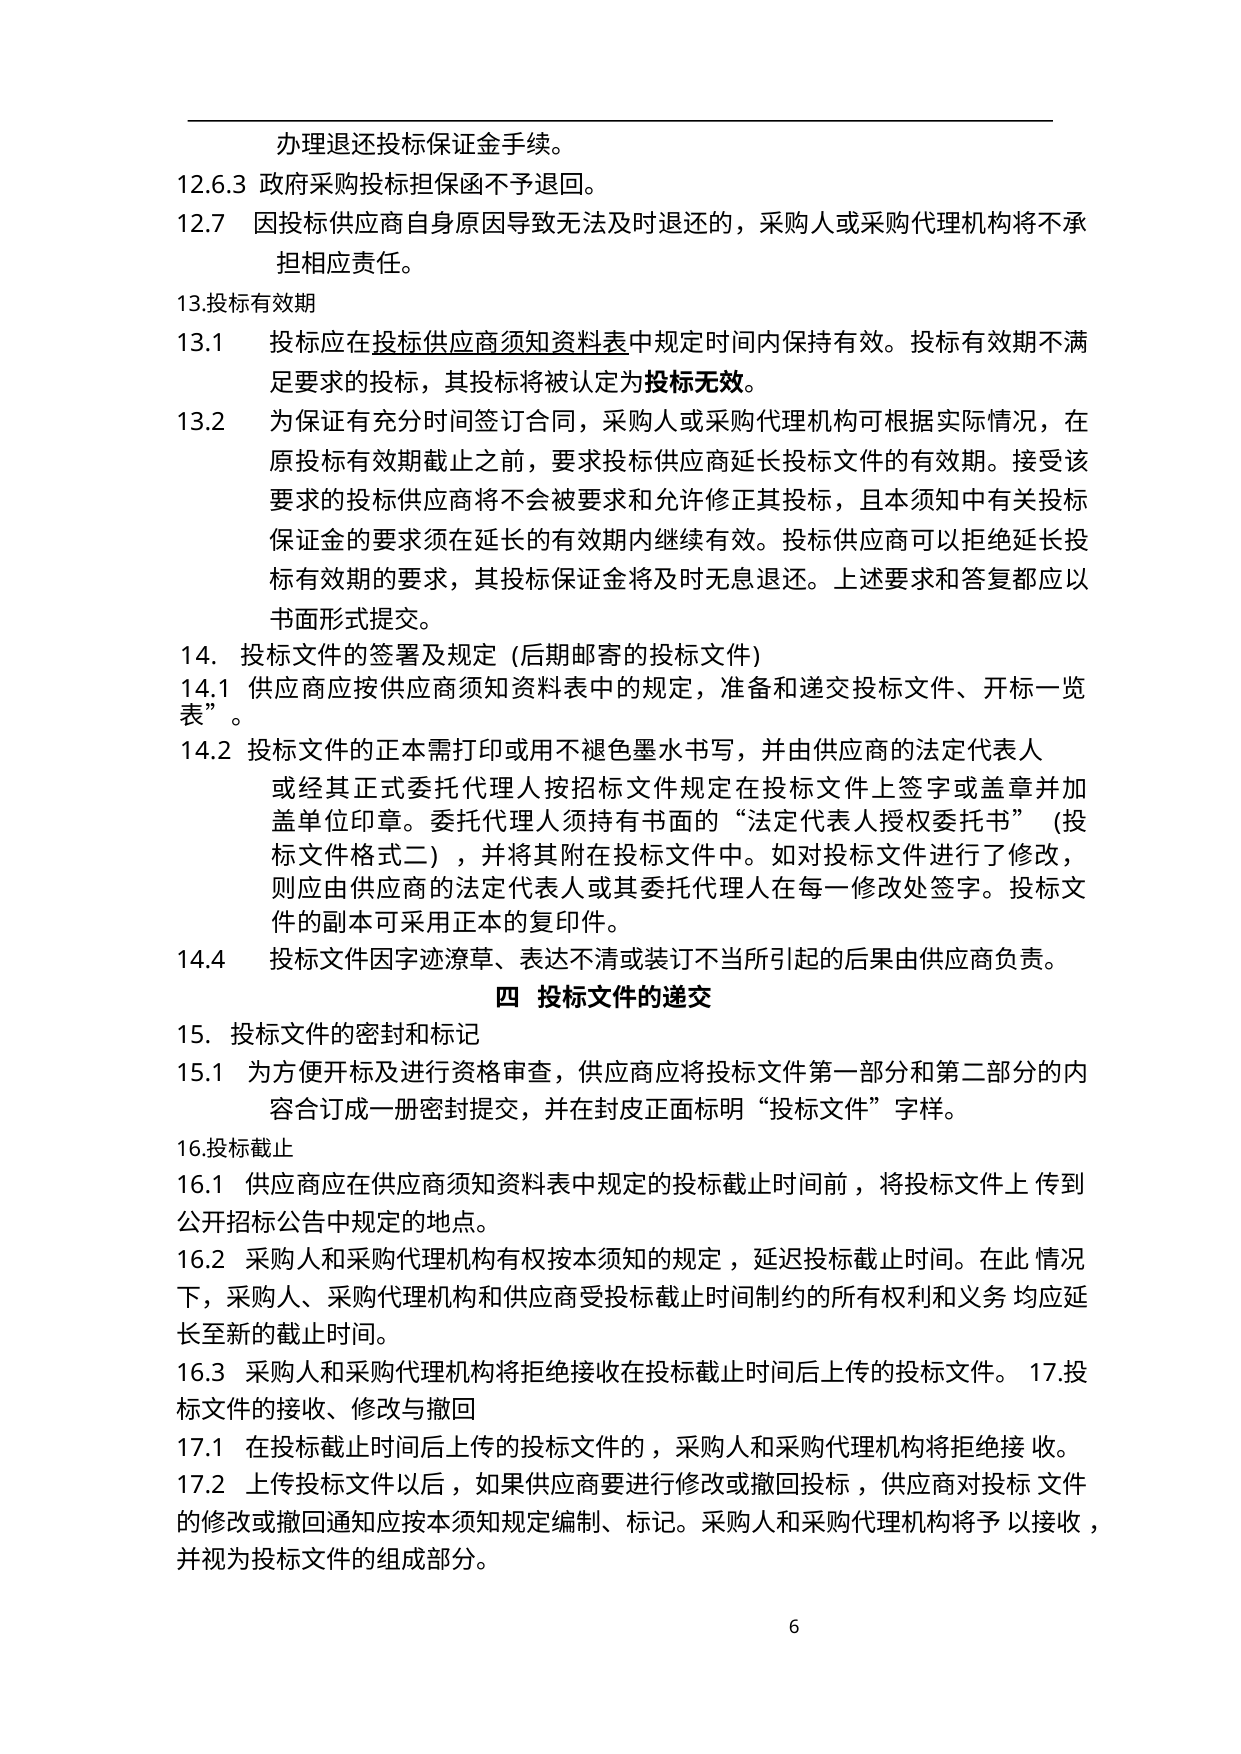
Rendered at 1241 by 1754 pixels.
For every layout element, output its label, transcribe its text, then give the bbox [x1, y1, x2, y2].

text 12.6.3 政府采购投标担保函不予退回。 [176, 161, 1089, 201]
list 投标文件的密封和标记 [176, 1014, 1089, 1051]
text 15.1 为方便开标及进行资格审查，供应商应将投标文件第一部分和第二部分的内容合订成一册密封提交，并在封皮正面标明“投标文件”字样。 [176, 1051, 1089, 1126]
text 17.2 上传投标文件以后 ，如果供应商要进行修改或撤回投标 ，供应商对投标 文件的修改或撤回通知应按本须知规定编制、标记。采购人和采购代理机构将予 以接收 ，并视为投标文件的组成部分。 [176, 1464, 1089, 1576]
text 12.7 因投标供应商自身原因导致无法及时退还的，采购人或采购代理机构将不承担相应责任。 [176, 201, 1089, 280]
text 14.4 投标文件因字迹潦草、表达不清或装订不当所引起的后果由供应商负责。 [176, 939, 1089, 976]
text 14.2 投标文件的正本需打印或用不褪色墨水书写，并由供应商的法定代表人 [179, 737, 1089, 765]
text 13.2 为保证有充分时间签订合同，采购人或采购代理机构可根据实际情况，在原投标有效期截止之前，要求投标供应商延长投标文件的有效期。接受该要求的投标供应商将不会被要求和允许修正其投标，且本须知中有关投标保证金的要求须在延长的有效期内继续有效。投标供应商可以拒绝延长投标有效期的要求，其投标保证金将及时无息退还。上述要求和答复都应以书面形式提交。 [176, 399, 1089, 636]
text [176, 122, 1089, 161]
text 16.2 采购人和采购代理机构有权按本须知的规定 ，延迟投标截止时间。在此 情况下，采购人、采购代理机构和供应商受投标截止时间制约的所有权利和义务 均应延长至新的截止时间。 [176, 1239, 1089, 1351]
text 14. 投标文件的签署及规定 (后期邮寄的投标文件) [179, 637, 1089, 672]
text 16.投标截止 [176, 1126, 1089, 1164]
text 16.3 采购人和采购代理机构将拒绝接收在投标截止时间后上传的投标文件。 17.投标文件的接收、修改与撤回 [176, 1351, 1089, 1426]
text 17.1 在投标截止时间后上传的投标文件的 ，采购人和采购代理机构将拒绝接 收。 [176, 1426, 1089, 1464]
text 14.1 供应商应按供应商须知资料表中的规定，准备和递交投标文件、开标一览表”。 [179, 674, 1089, 732]
text 或经其正式委托代理人按招标文件规定在投标文件上签字或盖章并加 盖单位印章。委托代理人须持有书面的“法定代表人授权委托书” (投 标文件格式二) ，并将其附在投标文件中。如对投标文件进行了修改，则应由供应商的法定代表人或其委托代理人在每一修改处签字。投标文 件的副本可采用正本的复印件。 [271, 770, 1088, 939]
text 13.投标有效期 [176, 280, 1089, 320]
subtitle 四 投标文件的递交 [119, 976, 1089, 1014]
text 16.1 供应商应在供应商须知资料表中规定的投标截止时间前 ，将投标文件上 传到公开招标公告中规定的地点。 [176, 1164, 1089, 1239]
text 13.1 投标应在投标供应商须知资料表中规定时间内保持有效。投标有效期不满足要求的投标，其投标将被认定为投标无效。 [176, 320, 1089, 399]
